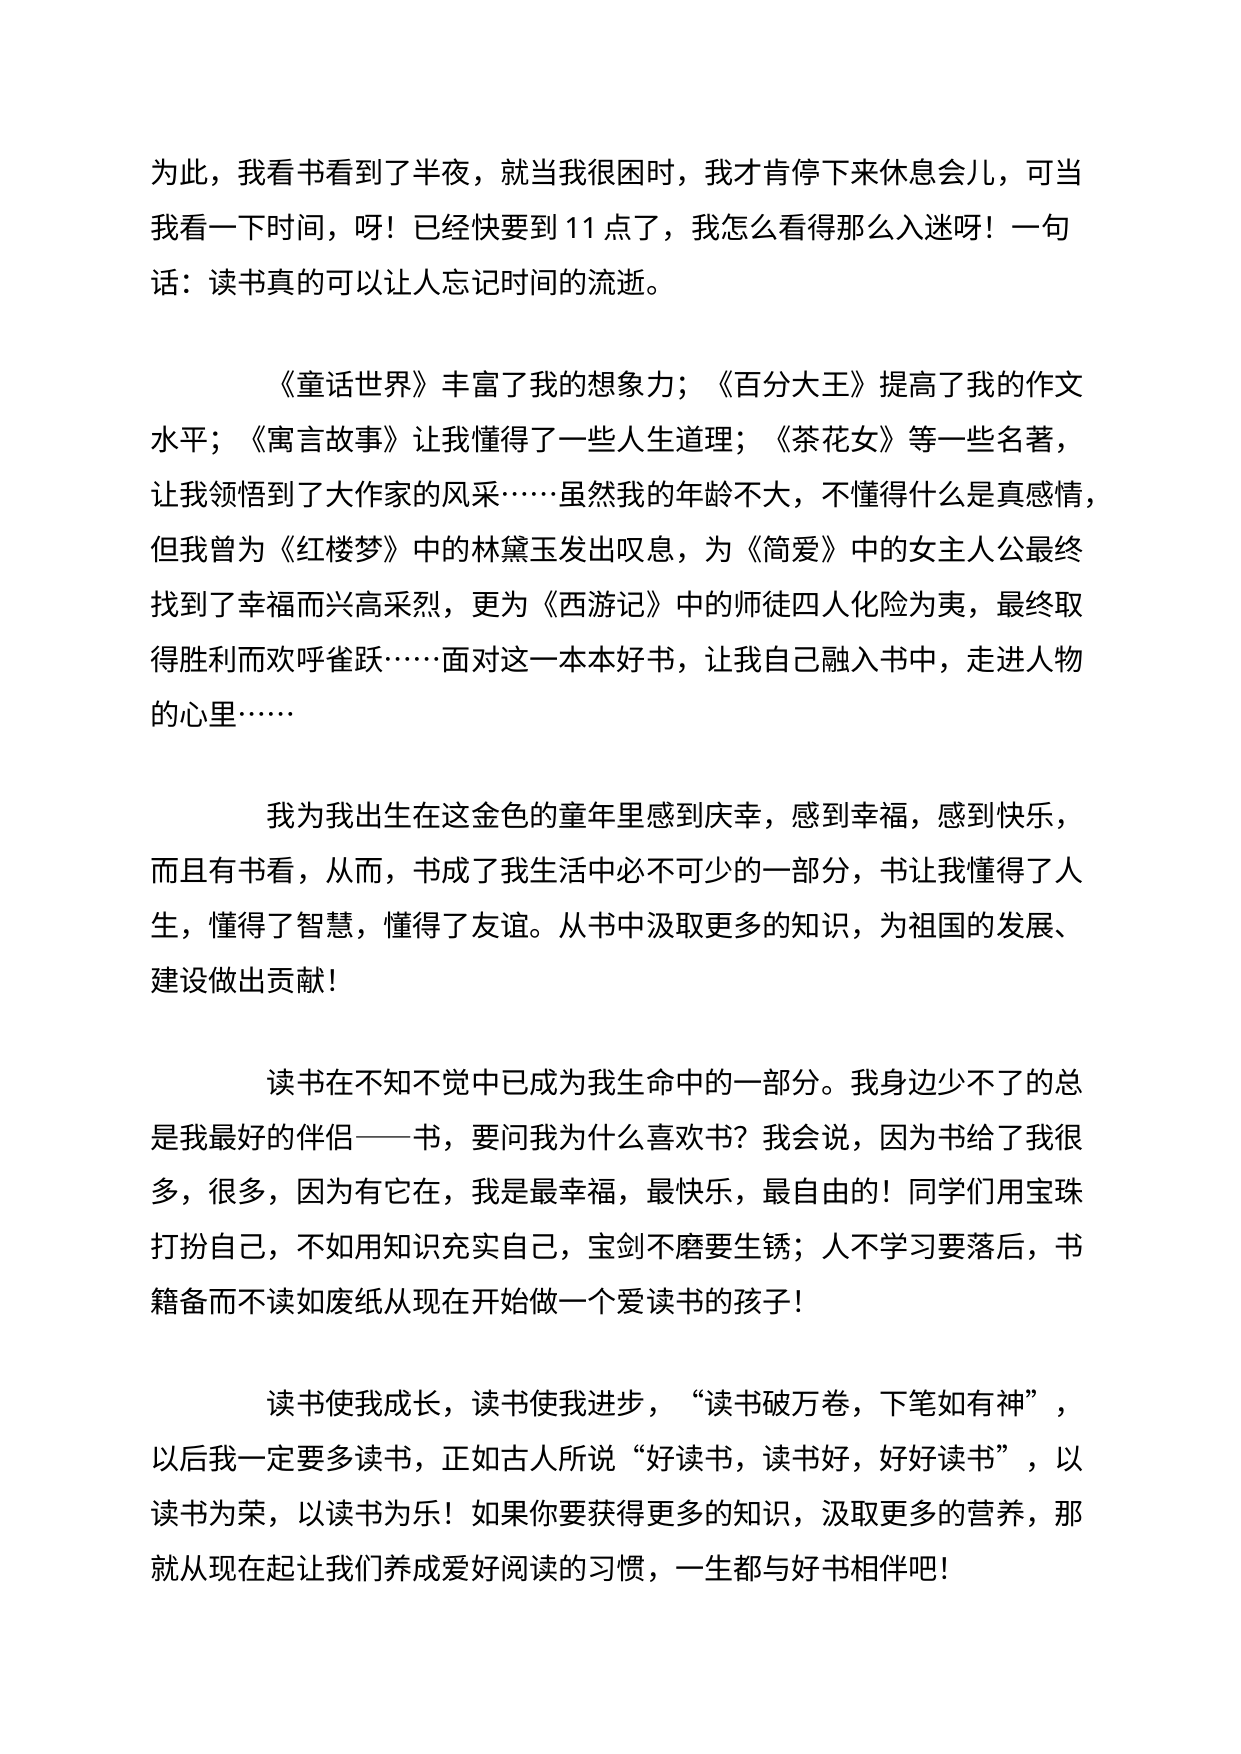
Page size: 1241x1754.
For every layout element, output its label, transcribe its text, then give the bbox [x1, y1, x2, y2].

text 读书使我成长，读书使我进步，“读书破万卷，下笔如有神”，以后我一定要多读书，正如古人所说“好读书，读书好，好好读书”，以读书为荣，以读书为乐！如果你要获得更多的知识，汲取更多的营养，那就从现在起让我们养成爱好阅读的习惯，一生都与好书相伴吧！ [150, 1381, 1090, 1588]
text 读书在不知不觉中已成为我生命中的一部分。我身边少不了的总是我最好的伴侣——书，要问我为什么喜欢书？我会说，因为书给了我很多，很多，因为有它在，我是最幸福，最快乐，最自由的！同学们用宝珠打扮自己，不如用知识充实自己，宝剑不磨要生锈；人不学习要落后，书籍备而不读如废纸从现在开始做一个爱读书的孩子！ [150, 1059, 1090, 1321]
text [150, 150, 1090, 302]
text 《童话世界》丰富了我的想象力；《百分大王》提高了我的作文水平；《寓言故事》让我懂得了一些人生道理；《茶花女》等一些名著，让我领悟到了大作家的风采……虽然我的年龄不大，不懂得什么是真感情，但我曾为《红楼梦》中的林黛玉发出叹息，为《简爱》中的女主人公最终找到了幸福而兴高采烈，更为《西游记》中的师徒四人化险为夷，最终取得胜利而欢呼雀跃……面对这一本本好书，让我自己融入书中，走进人物的心里…… [150, 362, 1090, 733]
text 我为我出生在这金色的童年里感到庆幸，感到幸福，感到快乐，而且有书看，从而，书成了我生活中必不可少的一部分，书让我懂得了人生，懂得了智慧，懂得了友谊。从书中汲取更多的知识，为祖国的发展、建设做出贡献！ [150, 793, 1090, 1000]
